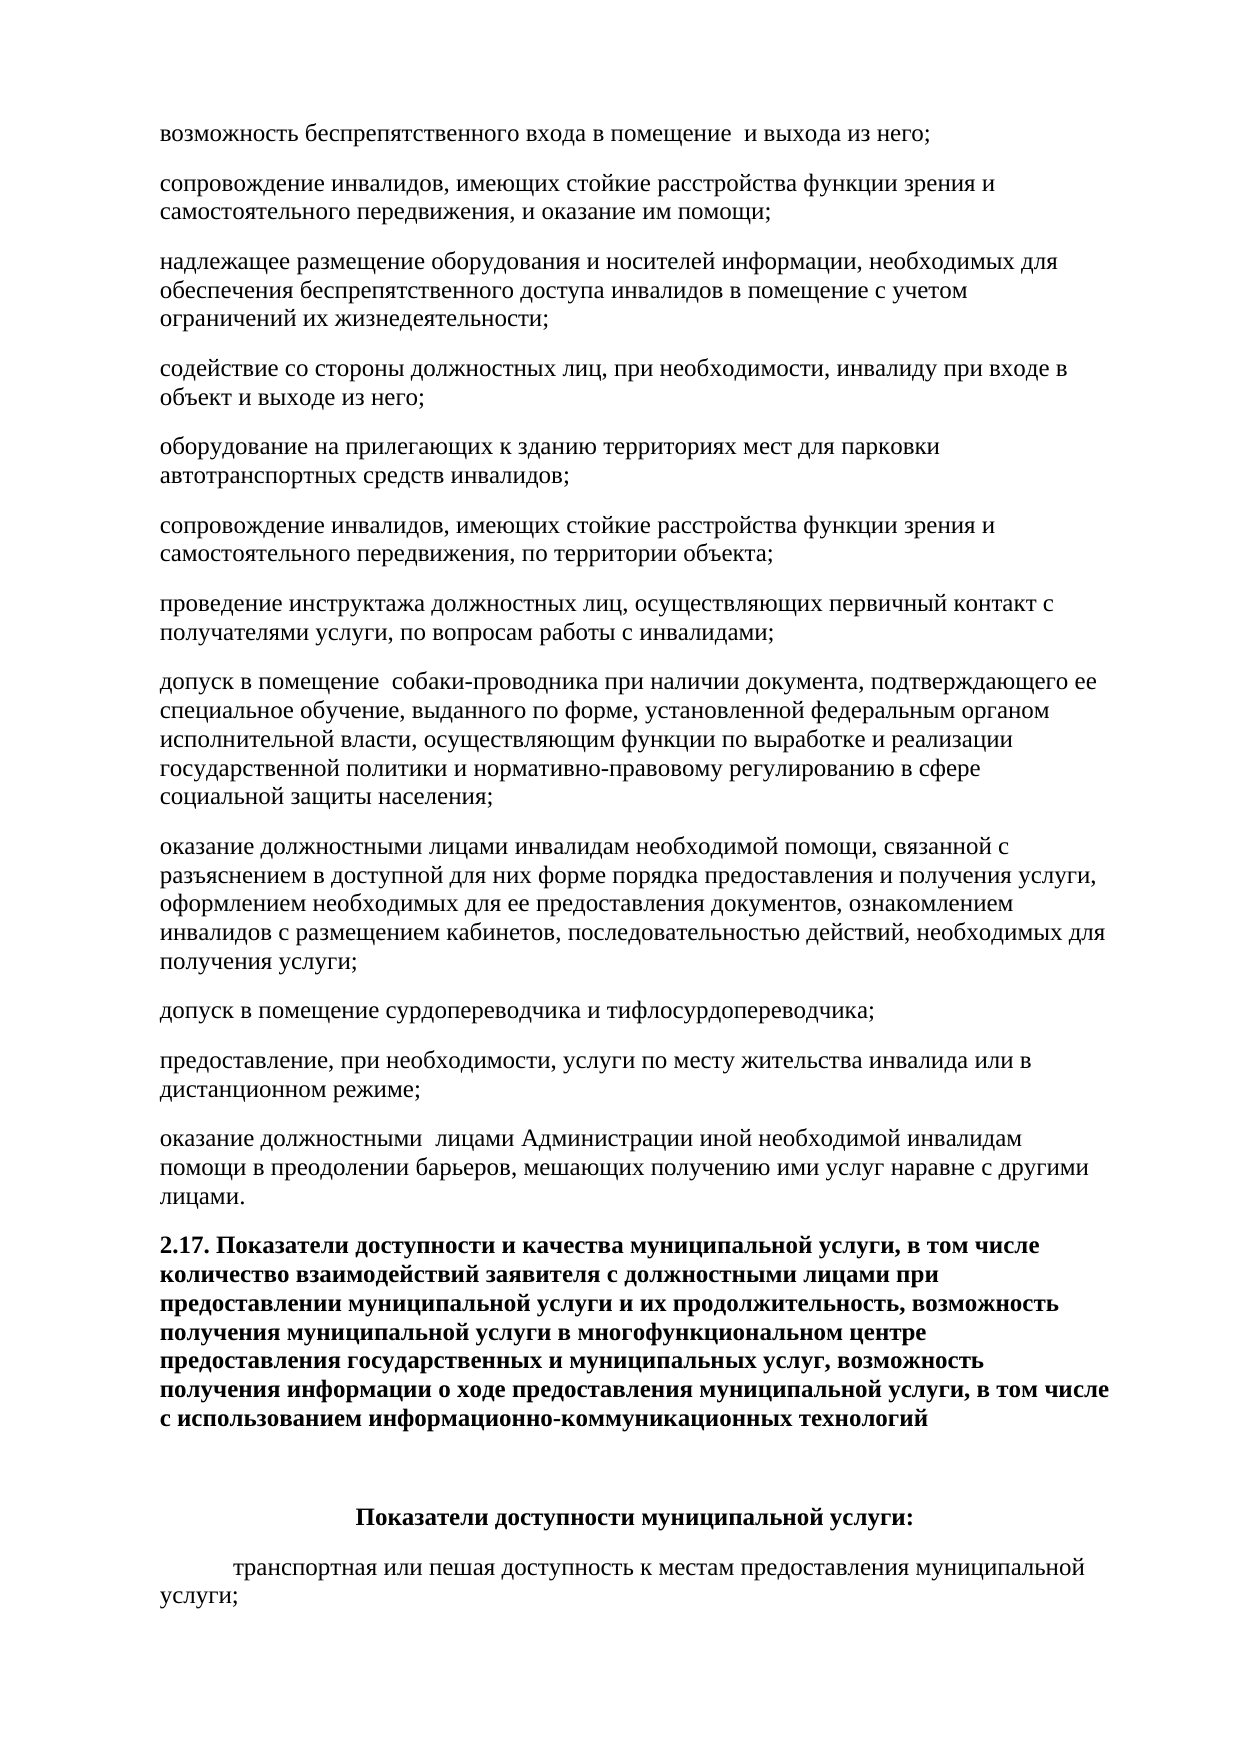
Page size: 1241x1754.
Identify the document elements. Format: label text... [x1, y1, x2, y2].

text оборудование на прилегающих к зданию территориях мест для парковки автотранспортных средств инвалидов; [159, 431, 1110, 489]
text оказание должностными лицами Администрации иной необходимой инвалидам помощи в преодолении барьеров, мешающих получению ими услуг наравне с другими лицами. [159, 1123, 1110, 1210]
text возможность беспрепятственного входа в помещение и выхода из него; [159, 118, 1110, 147]
text допуск в помещение собаки-проводника при наличии документа, подтверждающего ее специальное обучение, выданного по форме, установленной федеральным органом исполнительной власти, осуществляющим функции по выработке и реализации государственной политики и нормативно-правовому регулированию в сфере социальной защиты населения; [159, 666, 1110, 810]
text сопровождение инвалидов, имеющих стойкие расстройства функции зрения и самостоятельного передвижения, и оказание им помощи; [159, 168, 1110, 225]
text Показатели доступности муниципальной услуги: [159, 1502, 1110, 1531]
text надлежащее размещение оборудования и носителей информации, необходимых для обеспечения беспрепятственного доступа инвалидов в помещение с учетом ограничений их жизнедеятельности; [159, 246, 1110, 332]
text допуск в помещение сурдопереводчика и тифлосурдопереводчика; [159, 996, 1110, 1024]
text транспортная или пешая доступность к местам предоставления муниципальной услуги; [159, 1552, 1110, 1609]
text предоставление, при необходимости, услуги по месту жительства инвалида или в дистанционном режиме; [159, 1045, 1110, 1103]
text сопровождение инвалидов, имеющих стойкие расстройства функции зрения и самостоятельного передвижения, по территории объекта; [159, 510, 1110, 567]
text 2.17. Показатели доступности и качества муниципальной услуги, в том числе количество взаимодействий заявителя с должностными лицами при предоставлении муниципальной услуги и их продолжительность, возможность получения муниципальной услуги в многофункциональном центре предоставления государственных и муниципальных услуг, возможность получения информации о ходе предоставления муниципальной услуги, в том числе с использованием информационно-коммуникационных технологий [159, 1231, 1110, 1432]
text содействие со стороны должностных лиц, при необходимости, инвалиду при входе в объект и выходе из него; [159, 353, 1110, 411]
text проведение инструктажа должностных лиц, осуществляющих первичный контакт с получателями услуги, по вопросам работы с инвалидами; [159, 588, 1110, 646]
text оказание должностными лицами инвалидам необходимой помощи, связанной с разъяснением в доступной для них форме порядка предоставления и получения услуги, оформлением необходимых для ее предоставления документов, ознакомлением инвалидов с размещением кабинетов, последовательностью действий, необходимых для получения услуги; [159, 831, 1110, 975]
